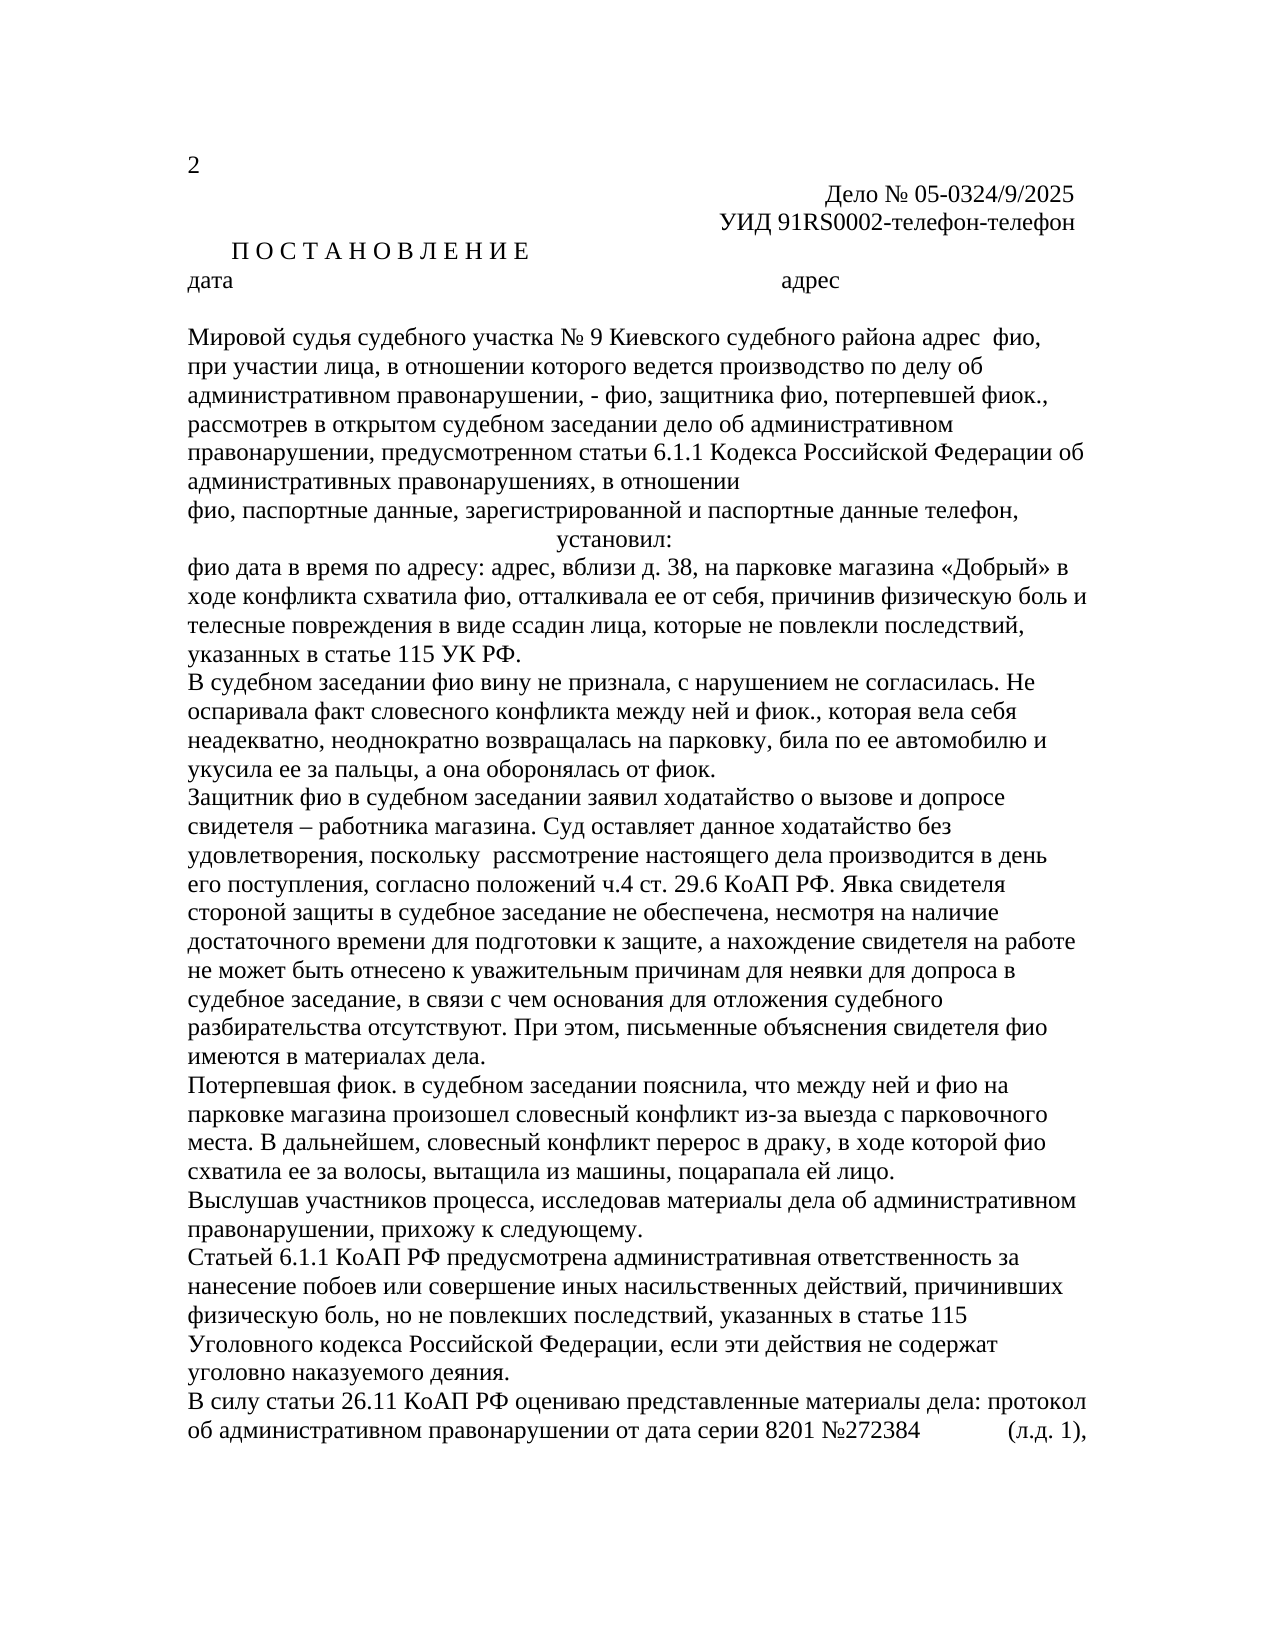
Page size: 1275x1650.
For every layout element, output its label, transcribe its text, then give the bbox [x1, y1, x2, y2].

text Мировой судья судебного участка № 9 Киевского судебного района адрес фио, [187, 322, 1087, 351]
text дата адрес [187, 265, 1087, 294]
text фио дата в время по адресу: адрес, вблизи д. 38, на парковке магазина «Добрый» в ходе конфликта схватила фио, отталкивала ее от себя, причинив физическую боль и телесные повреждения в виде ссадин лица, которые не повлекли последствий, указанных в статье 115 УК РФ. [187, 552, 1087, 667]
text фио, паспортные данные, зарегистрированной и паспортные данные телефон, [187, 495, 1087, 524]
text установил: [187, 524, 1087, 552]
text Дело № 05-0324/9/2025 [187, 179, 1087, 207]
text В судебном заседании фио вину не признала, с нарушением не согласилась. Не оспаривала факт словесного конфликта между ней и фиок., которая вела себя неадекватно, неоднократно возвращалась на парковку, била по ее автомобилю и укусила ее за пальцы, а она оборонялась от фиок. [187, 667, 1087, 782]
text Защитник фио в судебном заседании заявил ходатайство о вызове и допросе свидетеля – работника магазина. Суд оставляет данное ходатайство без удовлетворения, поскольку рассмотрение настоящего дела производится в день его поступления, согласно положений ч.4 ст. 29.6 КоАП РФ. Явка свидетеля стороной защиты в судебное заседание не обеспечена, несмотря на наличие достаточного времени для подготовки к защите, а нахождение свидетеля на работе не может быть отнесено к уважительным причинам для неявки для допроса в судебное заседание, в связи с чем основания для отложения судебного разбирательства отсутствуют. При этом, письменные объяснения свидетеля фио имеются в материалах дела. [187, 782, 1087, 1070]
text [187, 1386, 1087, 1444]
text П О С Т А Н О В Л Е Н И Е [187, 236, 1087, 265]
text Выслушав участников процесса, исследовав материалы дела об административном правонарушении, прихожу к следующему. [187, 1185, 1087, 1242]
text рассмотрев в открытом судебном заседании дело об административном правонарушении, предусмотренном статьи 6.1.1 Кодекса Российской Федерации об административных правонарушениях, в отношении [187, 409, 1087, 495]
text Потерпевшая фиок. в судебном заседании пояснила, что между ней и фио на парковке магазина произошел словесный конфликт из-за выезда с парковочного места. В дальнейшем, словесный конфликт перерос в драку, в ходе которой фио схватила ее за волосы, вытащила из машины, поцарапала ей лицо. [187, 1070, 1087, 1185]
text Статьей 6.1.1 КоАП РФ предусмотрена административная ответственность за нанесение побоев или совершение иных насильственных действий, причинивших физическую боль, но не повлекших последствий, указанных в статье 115 Уголовного кодекса Российской Федерации, если эти действия не содержат уголовно наказуемого деяния. [187, 1242, 1087, 1386]
text УИД 91RS0002-телефон-телефон [187, 207, 1087, 236]
text 2 [187, 150, 1087, 179]
text при участии лица, в отношении которого ведется производство по делу об административном правонарушении, - фио, защитника фио, потерпевшей фиок., [187, 351, 1087, 409]
